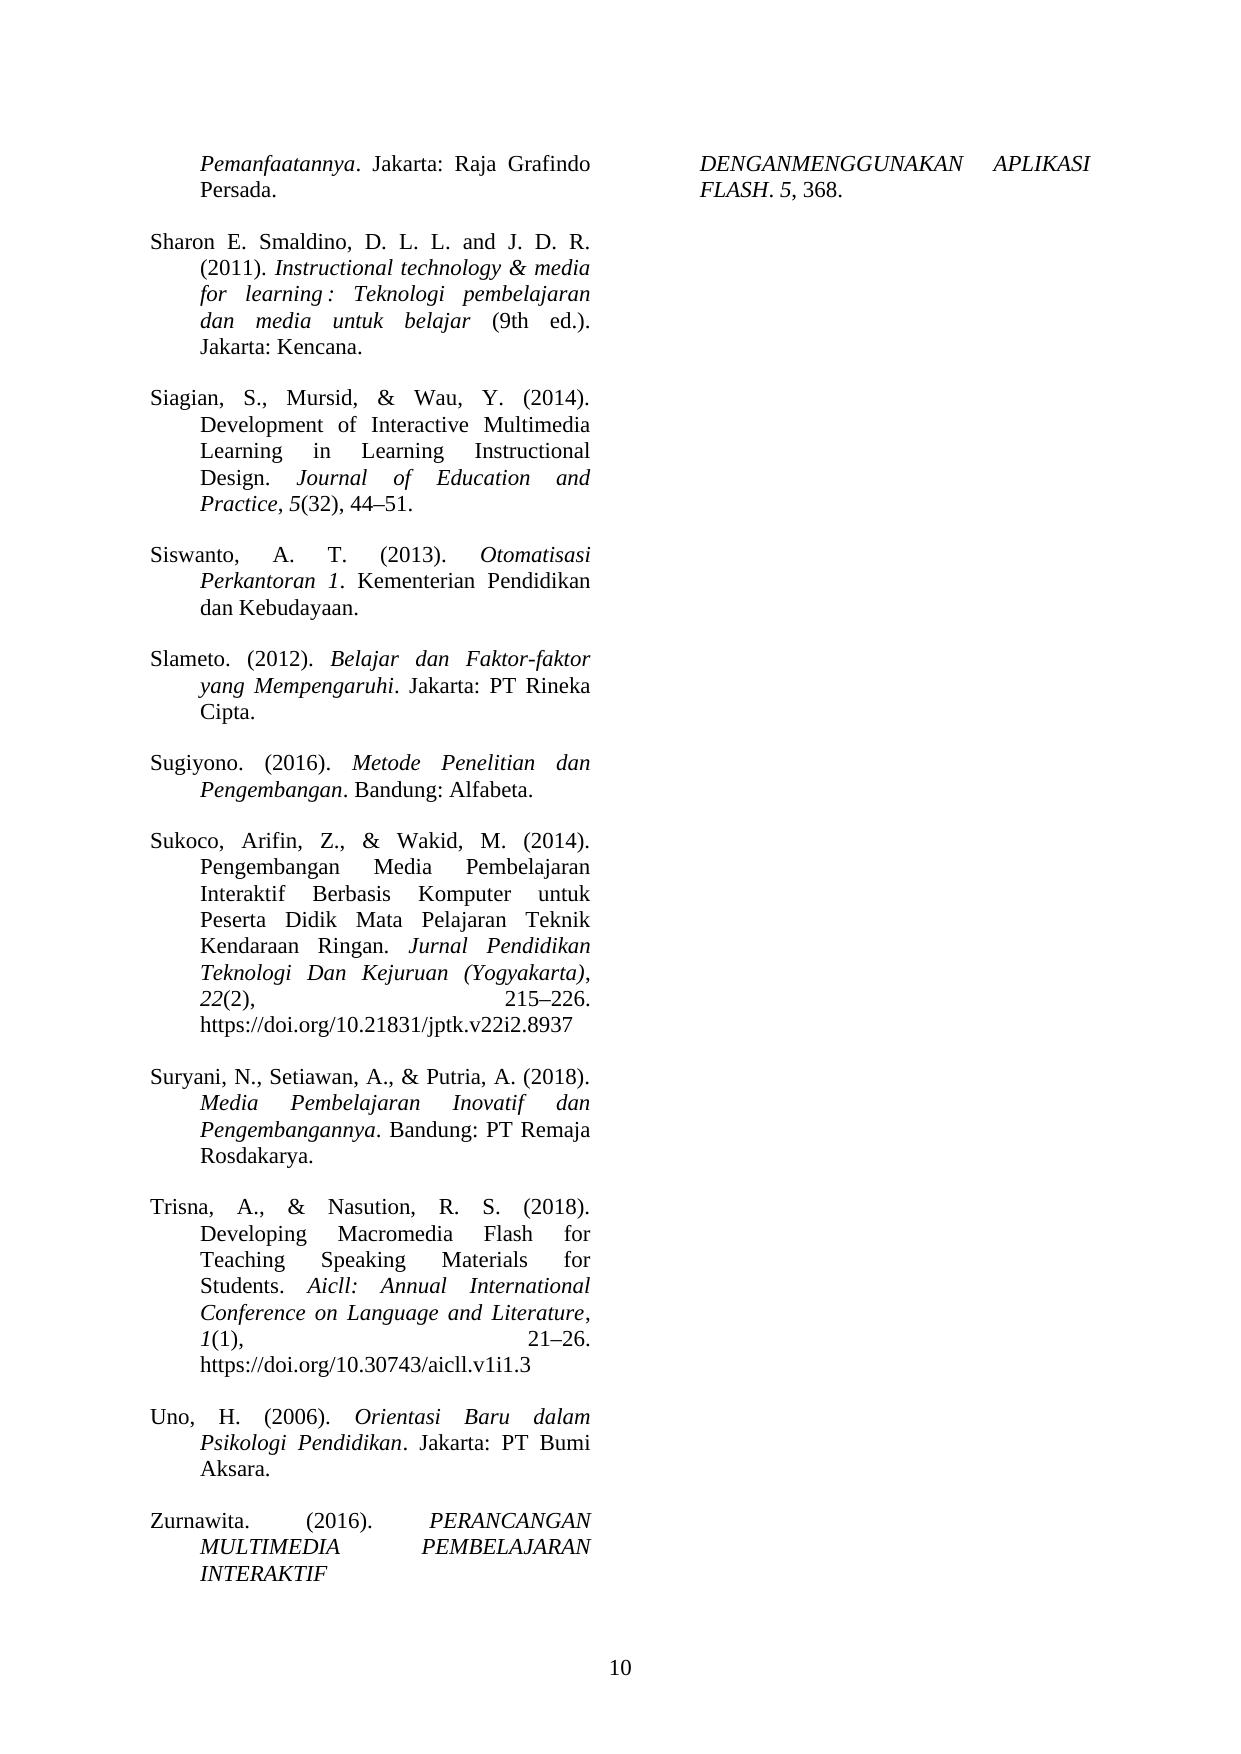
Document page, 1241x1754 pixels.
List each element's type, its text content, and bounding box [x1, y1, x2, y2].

text Uno, H. (2006). Orientasi Baru dalam Psikologi Pendidikan. Jakarta: PT Bumi Aksara. [150, 1403, 591, 1482]
text Zurnawita. (2016). PERANCANGAN MULTIMEDIA PEMBELAJARAN INTERAKTIF DENGANMENGGUNAKAN APLIKASI FLASH. 5, 368. [150, 1507, 591, 1586]
text Sharon E. Smaldino, D. L. L. and J. D. R. (2011). Instructional technology & media for learning : Teknologi pembelajaran dan media untuk belajar (9th ed.). Jakarta: Kencana. [150, 228, 591, 359]
text Zurnawita. (2016). PERANCANGAN MULTIMEDIA PEMBELAJARAN INTERAKTIF DENGANMENGGUNAKAN APLIKASI FLASH. 5, 368. [649, 150, 1090, 203]
text Sugiyono. (2016). Metode Penelitian dan Pengembangan. Bandung: Alfabeta. [150, 749, 591, 802]
text Trisna, A., & Nasution, R. S. (2018). Developing Macromedia Flash for Teaching Speaking Materials for Students. Aicll: Annual International Conference on Language and Literature, 1(1), 21–26. https://doi.org/10.30743/aicll.v1i1.3 [150, 1193, 591, 1378]
text Slameto. (2012). Belajar dan Faktor-faktor yang Mempengaruhi. Jakarta: PT Rineka Cipta. [150, 645, 591, 724]
text Siagian, S., Mursid, & Wau, Y. (2014). Development of Interactive Multimedia Learning in Learning Instructional Design. Journal of Education and Practice, 5(32), 44–51. [150, 384, 591, 516]
text Siswanto, A. T. (2013). Otomatisasi Perkantoran 1. Kementerian Pendidikan dan Kebudayaan. [150, 541, 591, 620]
text Sadiman, A. (2014). Media Pembelajaran: Pengertian, Pengembangan dan Pemanfaatannya. Jakarta: Raja Grafindo Persada. [150, 150, 591, 203]
text Sukoco, Arifin, Z., & Wakid, M. (2014). Pengembangan Media Pembelajaran Interaktif Berbasis Komputer untuk Peserta Didik Mata Pelajaran Teknik Kendaraan Ringan. Jurnal Pendidikan Teknologi Dan Kejuruan (Yogyakarta), 22(2), 215–226. https://doi.org/10.21831/jptk.v22i2.8937 [150, 827, 591, 1038]
text Suryani, N., Setiawan, A., & Putria, A. (2018). Media Pembelajaran Inovatif dan Pengembangannya. Bandung: PT Remaja Rosdakarya. [150, 1063, 591, 1168]
